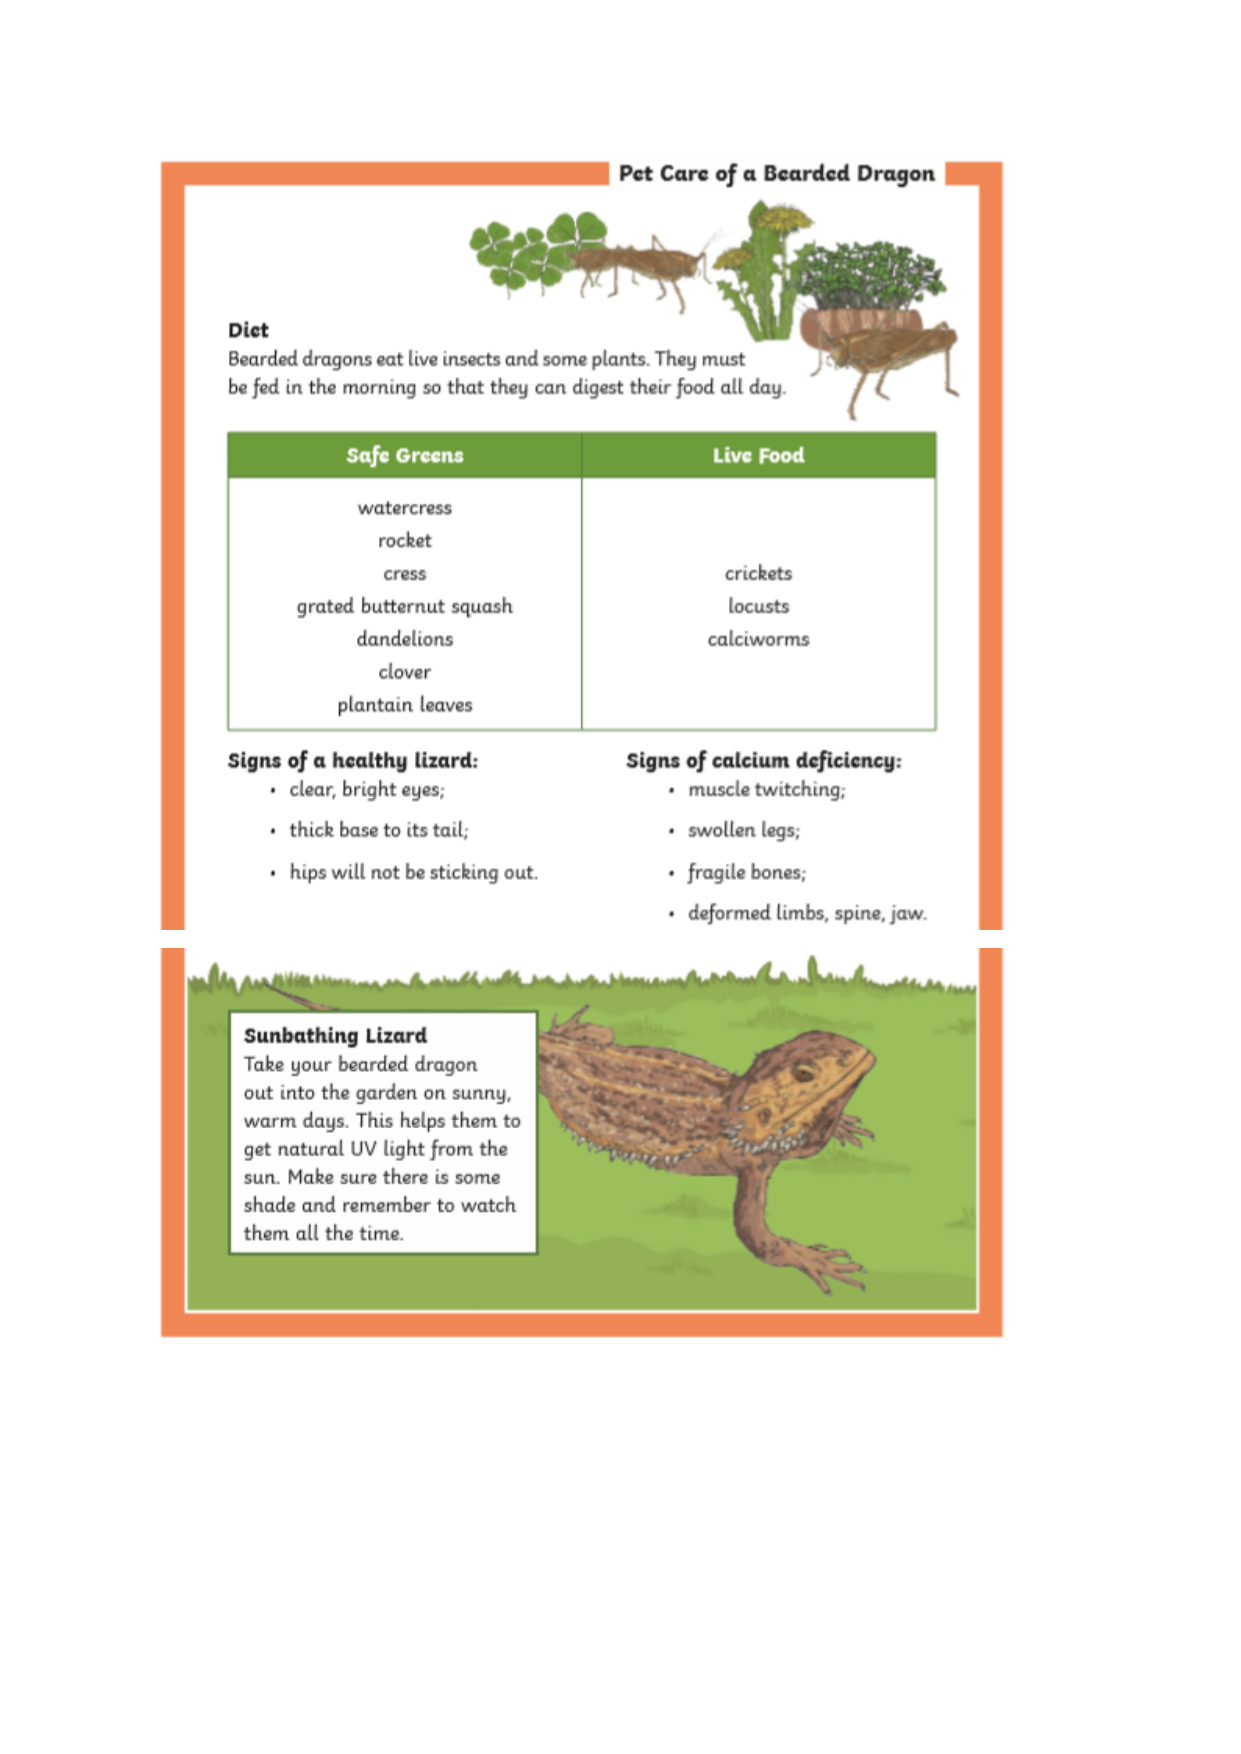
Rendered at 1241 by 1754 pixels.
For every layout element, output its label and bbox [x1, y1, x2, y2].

picture [150, 948, 1014, 1344]
picture [150, 150, 1014, 930]
